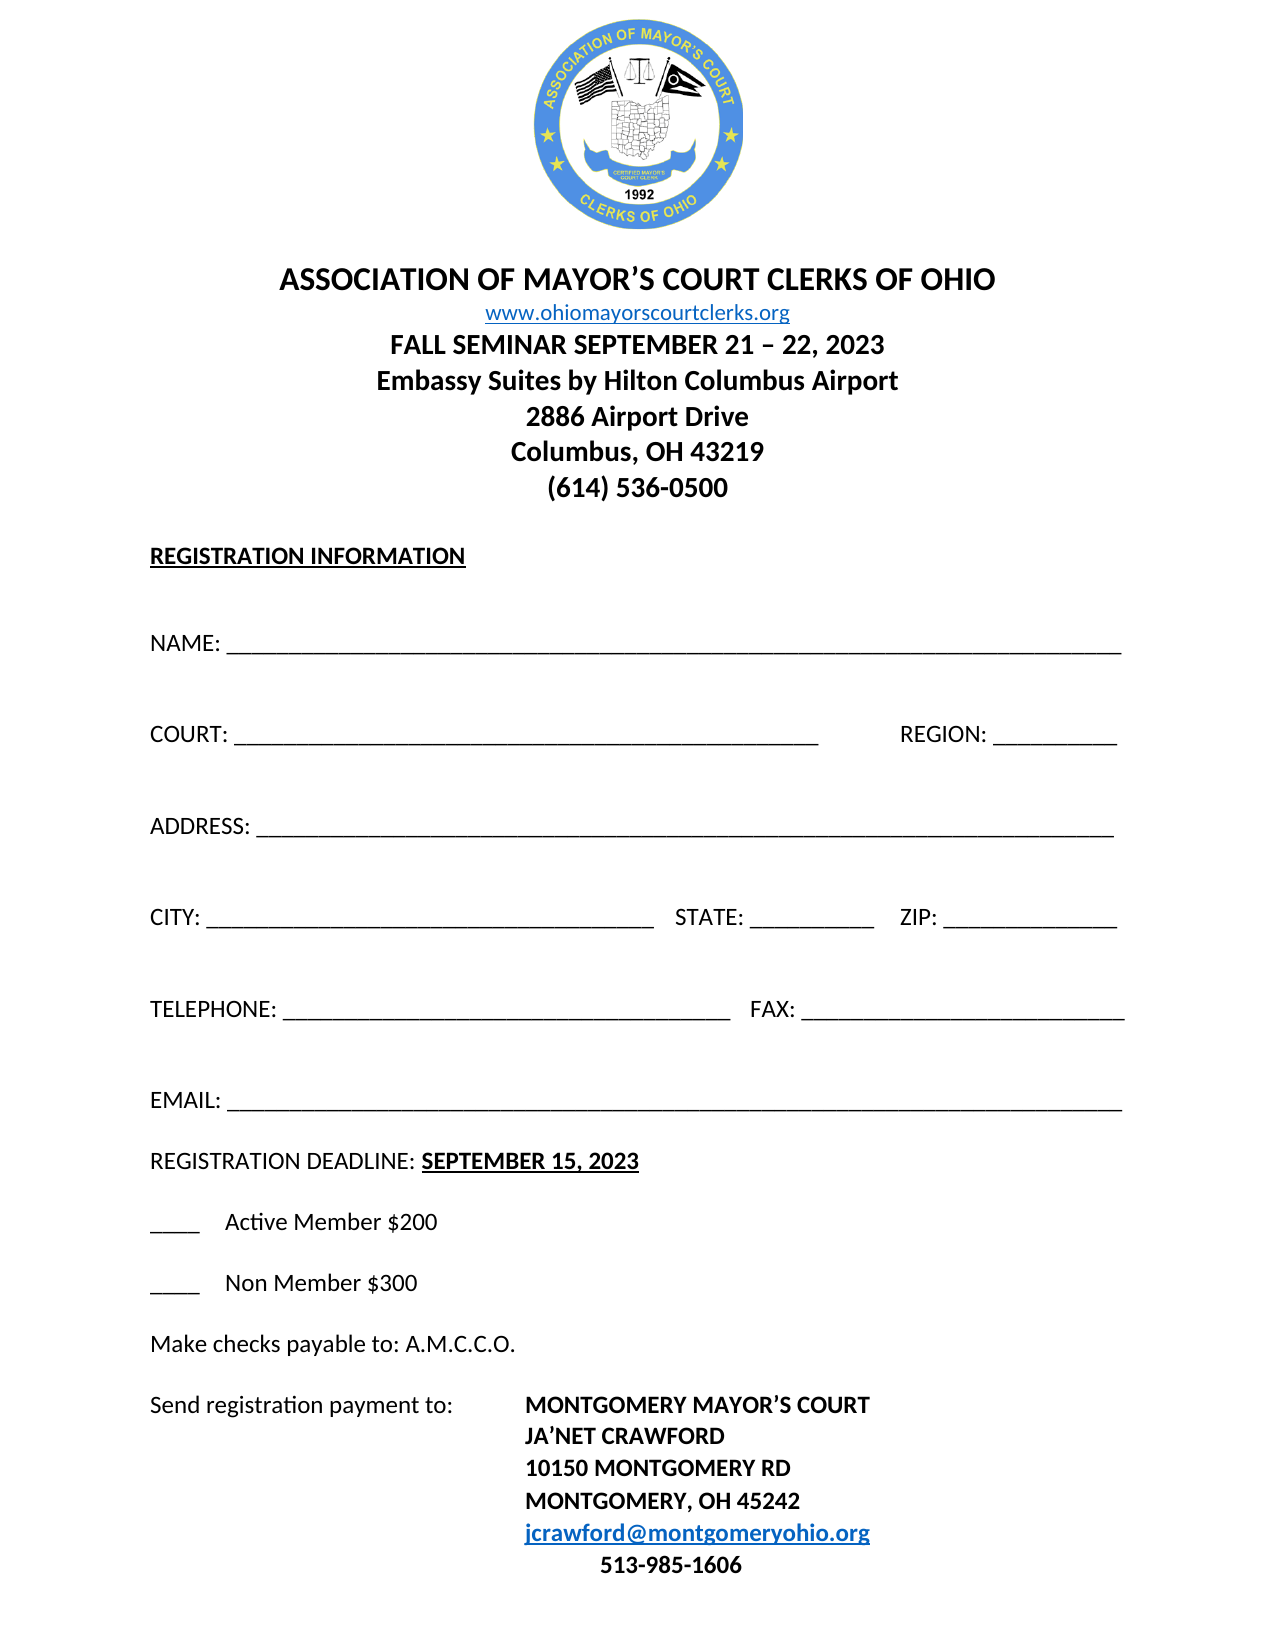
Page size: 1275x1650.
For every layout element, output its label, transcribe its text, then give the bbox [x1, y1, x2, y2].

list MONTGOMERY, OH 45242 [450, 1485, 1125, 1515]
text TELEPHONE: ____________________________________ FAX: __________________________ [150, 993, 1125, 1023]
text Columbus, OH 43219 [150, 433, 1125, 469]
text REGISTRATION INFORMATION [150, 540, 1125, 571]
text ADDRESS: _____________________________________________________________________ [150, 810, 1125, 840]
picture [532, 18, 743, 230]
text www.ohiomayorscourtclerks.org [150, 298, 1125, 326]
text 2886 Airport Drive [150, 398, 1125, 433]
text REGISTRATION DEADLINE: SEPTEMBER 15, 2023 [150, 1146, 1125, 1176]
text ASSOCIATION OF MAYOR’S COURT CLERKS OF OHIO [150, 258, 1125, 298]
text ____ Active Member $200 [150, 1207, 1125, 1237]
text EMAIL: ________________________________________________________________________ [150, 1084, 1125, 1115]
text COURT: _______________________________________________ REGION: __________ [150, 718, 1125, 749]
text 513-985-1606 [525, 1549, 1125, 1580]
list JA’NET CRAWFORD [450, 1420, 1125, 1451]
text NAME: ________________________________________________________________________ [150, 627, 1125, 657]
text (614) 536-0500 [150, 469, 1125, 504]
text Make checks payable to: A.M.C.C.O. [150, 1329, 1125, 1359]
text Embassy Suites by Hilton Columbus Airport [150, 362, 1125, 398]
text Send registration payment to: MONTGOMERY MAYOR’S COURT [150, 1390, 1125, 1420]
text CITY: ____________________________________ STATE: __________ ZIP: ______________ [150, 901, 1125, 932]
text ____ Non Member $300 [150, 1268, 1125, 1298]
list jcrawford@montgomeryohio.org [450, 1517, 1125, 1548]
text FALL SEMINAR SEPTEMBER 21 – 22, 2023 [150, 326, 1125, 362]
list 10150 MONTGOMERY RD [487, 1452, 1125, 1483]
